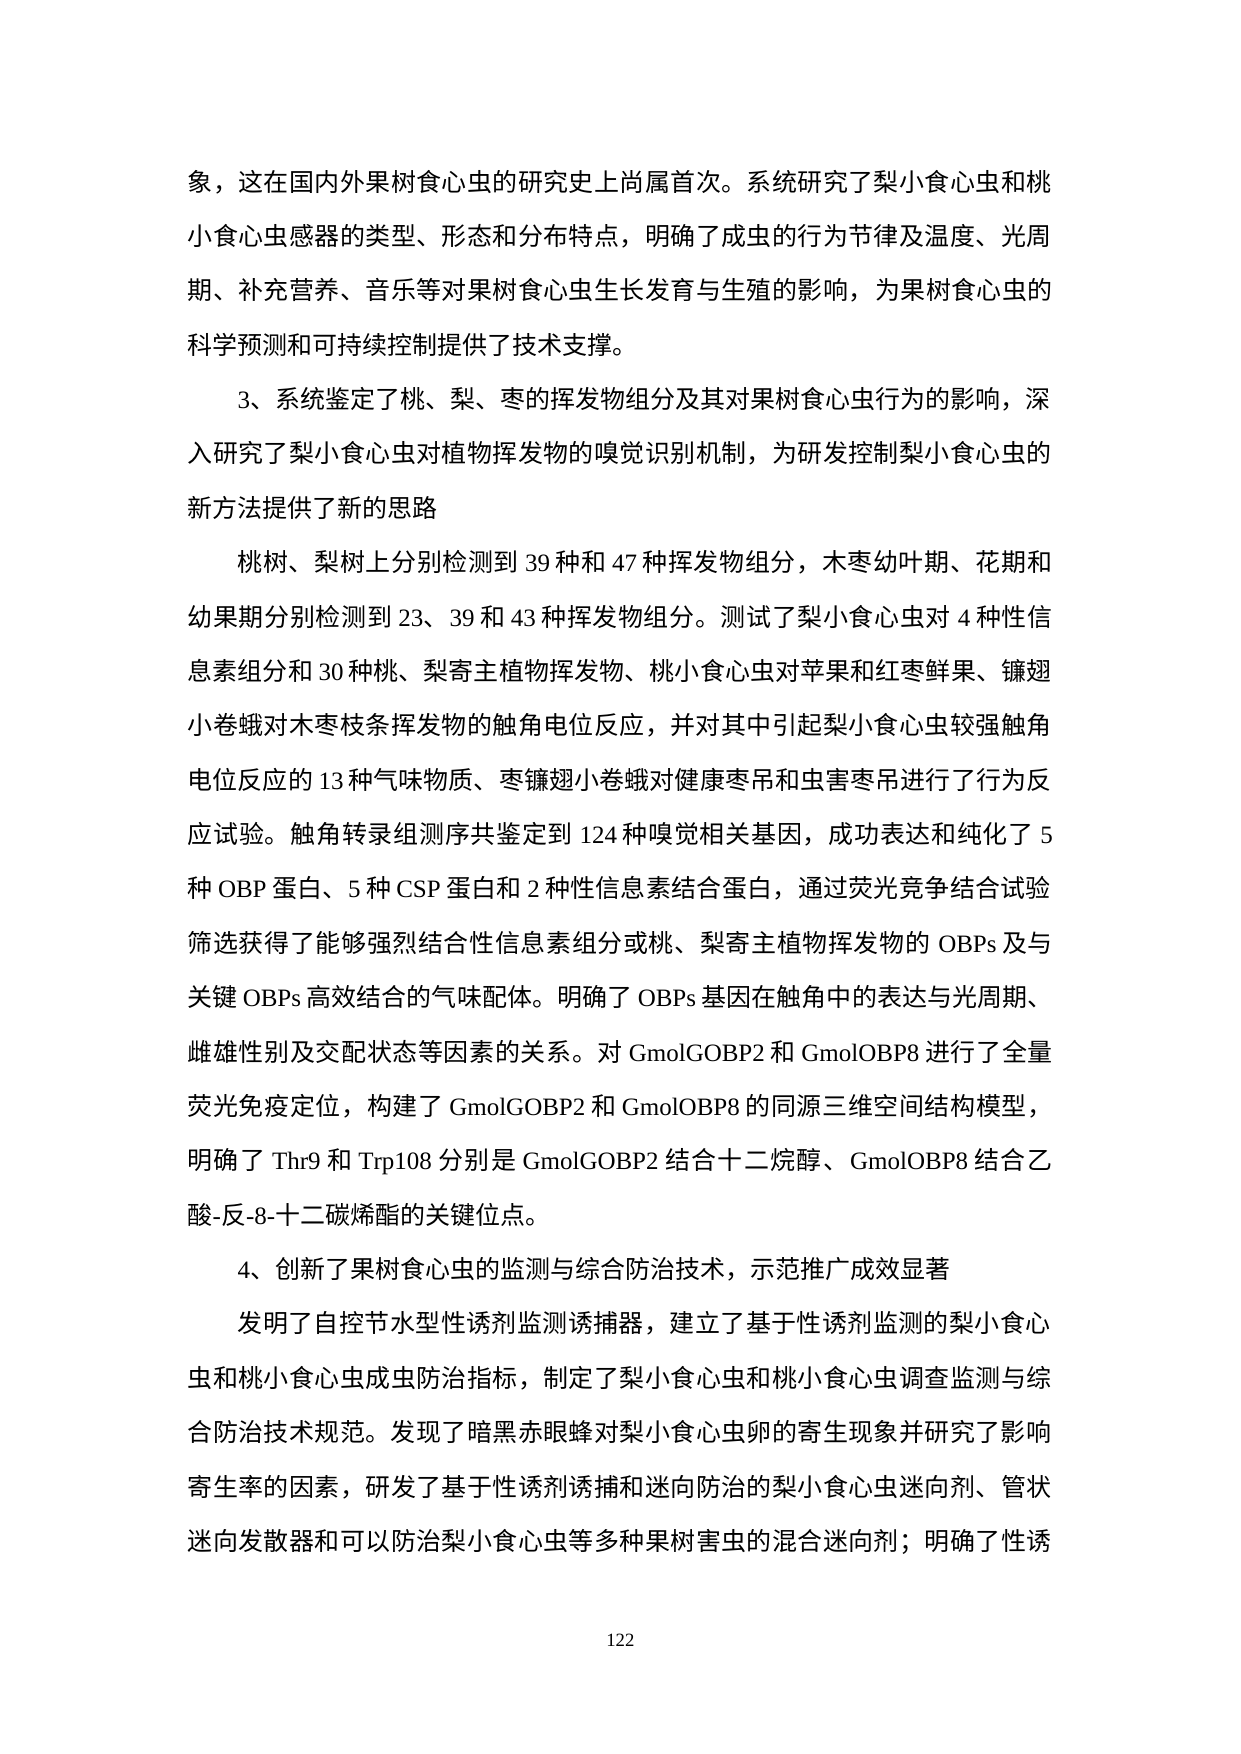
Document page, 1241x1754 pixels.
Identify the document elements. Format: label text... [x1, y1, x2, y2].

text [187, 162, 1053, 361]
text 桃树、梨树上分别检测到39种和47种挥发物组分，木枣幼叶期、花期和幼果期分别检测到23、39和43种挥发物组分。测试了梨小食心虫对4种性信息素组分和30种桃、梨寄主植物挥发物、桃小食心虫对苹果和红枣鲜果、镰翅小卷蛾对木枣枝条挥发物的触角电位反应，并对其中引起梨小食心虫较强触角电位反应的13种气味物质、枣镰翅小卷蛾对健康枣吊和虫害枣吊进行了行为反应试验。触角转录组测序共鉴定到124种嗅觉相关基因，成功表达和纯化了5种OBP蛋白、5种CSP蛋白和2种性信息素结合蛋白，通过荧光竞争结合试验筛选获得了能够强烈结合性信息素组分或桃、梨寄主植物挥发物的OBPs及与关键OBPs高效结合的气味配体。明确了OBPs基因在触角中的表达与光周期、雌雄性别及交配状态等因素的关系。对GmolGOBP2和GmolOBP8进行了全量荧光免疫定位，构建了GmolGOBP2和GmolOBP8的同源三维空间结构模型，明确了Thr9和Trp108分别是GmolGOBP2结合十二烷醇、GmolOBP8结合乙酸-反-8-十二碳烯酯的关键位点。 [187, 543, 1053, 1231]
text 4、创新了果树食心虫的监测与综合防治技术，示范推广成效显著 [187, 1249, 1053, 1286]
text 3、系统鉴定了桃、梨、枣的挥发物组分及其对果树食心虫行为的影响，深入研究了梨小食心虫对植物挥发物的嗅觉识别机制，为研发控制梨小食心虫的新方法提供了新的思路 [187, 379, 1053, 524]
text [187, 1304, 1053, 1558]
